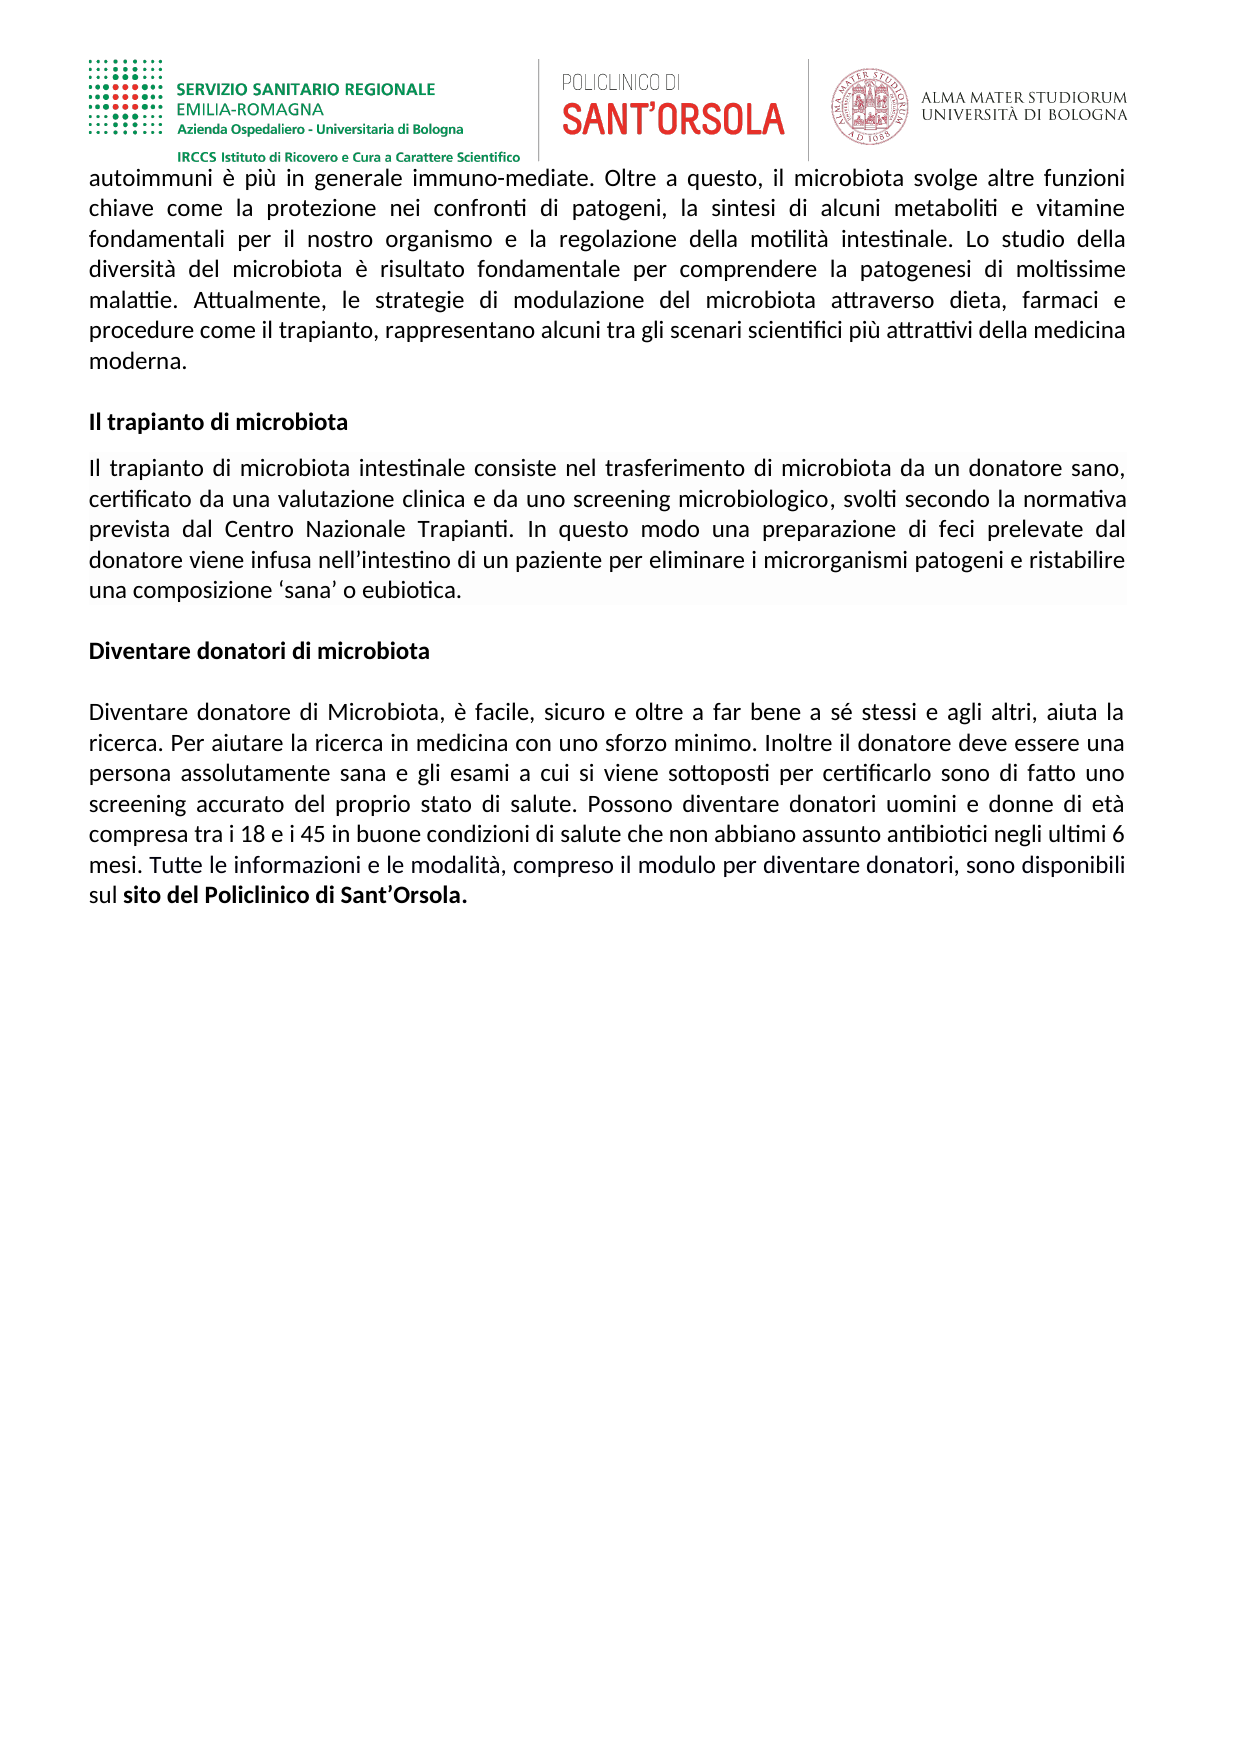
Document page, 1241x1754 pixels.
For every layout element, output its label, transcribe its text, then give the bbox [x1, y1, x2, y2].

text Il trapianto di microbiota intestinale consiste nel trasferimento di microbiota da un donatore sano, certificato da una valutazione clinica e da uno screening microbiologico, svolti secondo la normativa prevista dal Centro Nazionale Trapianti. In questo modo una preparazione di feci prelevate dal donatore viene infusa nell’intestino di un paziente per eliminare i microrganismi patogeni e ristabilire una composizione ‘sana’ o eubiotica. [89, 452, 1127, 605]
text Diventare donatore di Microbiota, è facile, sicuro e oltre a far bene a sé stessi e agli altri, aiuta la ricerca. Per aiutare la ricerca in medicina con uno sforzo minimo. Inoltre il donatore deve essere una persona assolutamente sana e gli esami a cui si viene sottoposti per certificarlo sono di fatto uno screening accurato del proprio stato di salute. Possono diventare donatori uomini e donne di età compresa tra i 18 e i 45 in buone condizioni di salute che non abbiano assunto antibiotici negli ultimi 6 mesi. Tutte le informazioni e le modalità, compreso il modulo per diventare donatori, sono disponibili sul sito del Policlinico di Sant’Orsola. [89, 696, 1127, 910]
picture [88, 59, 1128, 162]
text Il trapianto di microbiota [89, 406, 1127, 437]
text Diventare donatori di microbiota [89, 635, 1127, 666]
